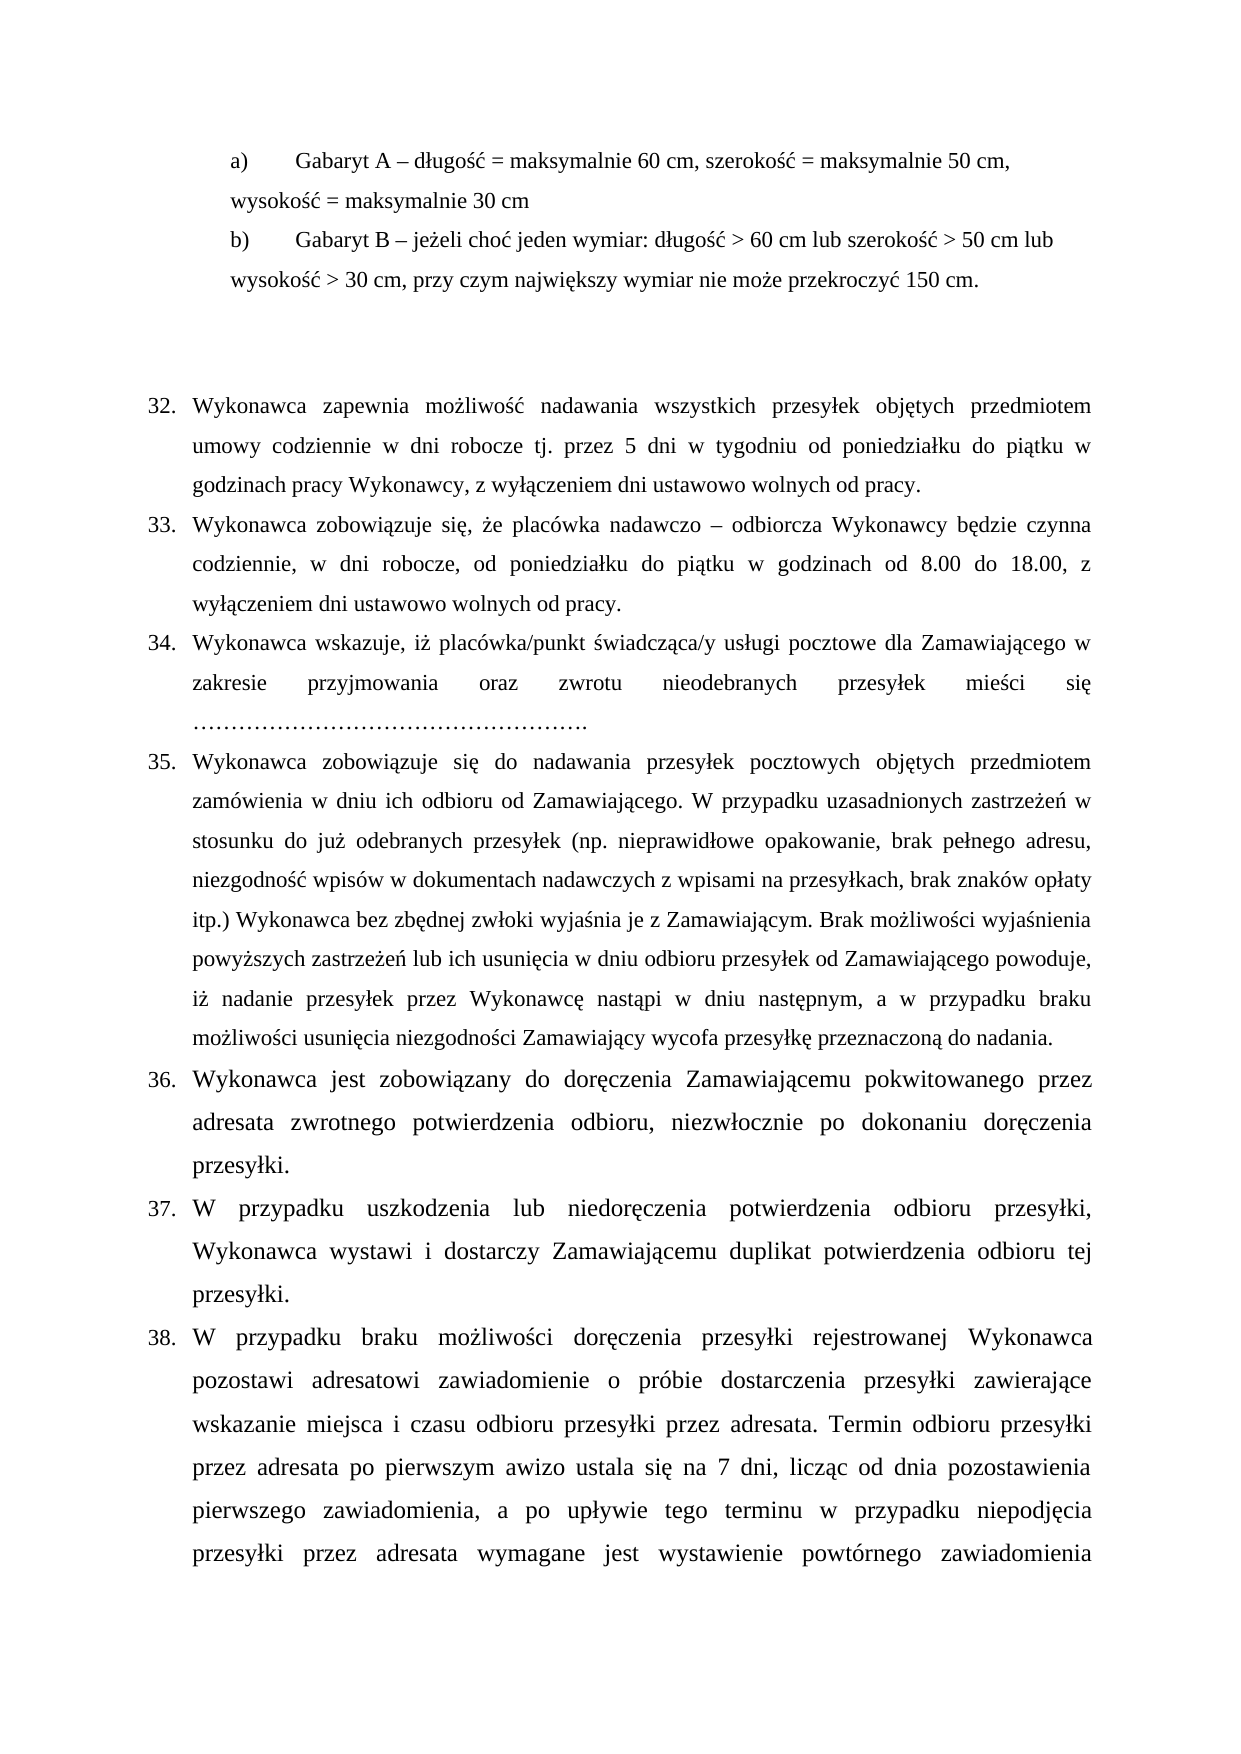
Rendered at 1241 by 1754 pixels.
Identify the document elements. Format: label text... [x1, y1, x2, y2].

list Wykonawca zobowiązuje się, że placówka nadawczo – odbiorcza Wykonawcy będzie czynna codziennie, w dni robocze, od poniedziałku do piątku w godzinach od 8.00 do 18.00, z wyłączeniem dni ustawowo wolnych od pracy. [148, 511, 1093, 616]
list Gabaryt A – długość = maksymalnie 60 cm, szerokość = maksymalnie 50 cm, wysokość = maksymalnie 30 cm [230, 148, 1093, 213]
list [148, 1322, 1093, 1567]
list Wykonawca wskazuje, iż placówka/punkt świadcząca/y usługi pocztowe dla Zamawiającego w zakresie przyjmowania oraz zwrotu nieodebranych przesyłek mieści się ……………………………………………. [148, 629, 1093, 735]
list Wykonawca jest zobowiązany do doręczenia Zamawiającemu pokwitowanego przez adresata zwrotnego potwierdzenia odbioru, niezwłocznie po dokonaniu doręczenia przesyłki. [148, 1064, 1093, 1179]
list Gabaryt B – jeżeli choć jeden wymiar: długość > 60 cm lub szerokość > 50 cm lub wysokość > 30 cm, przy czym największy wymiar nie może przekroczyć 150 cm. [230, 227, 1093, 292]
list W przypadku uszkodzenia lub niedoręczenia potwierdzenia odbioru przesyłki, Wykonawca wystawi i dostarczy Zamawiającemu duplikat potwierdzenia odbioru tej przesyłki. [148, 1193, 1093, 1308]
list Wykonawca zapewnia możliwość nadawania wszystkich przesyłek objętych przedmiotem umowy codziennie w dni robocze tj. przez 5 dni w tygodniu od poniedziałku do piątku w godzinach pracy Wykonawcy, z wyłączeniem dni ustawowo wolnych od pracy. [148, 393, 1093, 498]
list Wykonawca zobowiązuje się do nadawania przesyłek pocztowych objętych przedmiotem zamówienia w dniu ich odbioru od Zamawiającego. W przypadku uzasadnionych zastrzeżeń w stosunku do już odebranych przesyłek (np. nieprawidłowe opakowanie, brak pełnego adresu, niezgodność wpisów w dokumentach nadawczych z wpisami na przesyłkach, brak znaków opłaty itp.) Wykonawca bez zbędnej zwłoki wyjaśnia je z Zamawiającym. Brak możliwości wyjaśnienia powyższych zastrzeżeń lub ich usunięcia w dniu odbioru przesyłek od Zamawiającego powoduje, iż nadanie przesyłek przez Wykonawcę nastąpi w dniu następnym, a w przypadku braku możliwości usunięcia niezgodności Zamawiający wycofa przesyłkę przeznaczoną do nadania. [148, 748, 1093, 1051]
